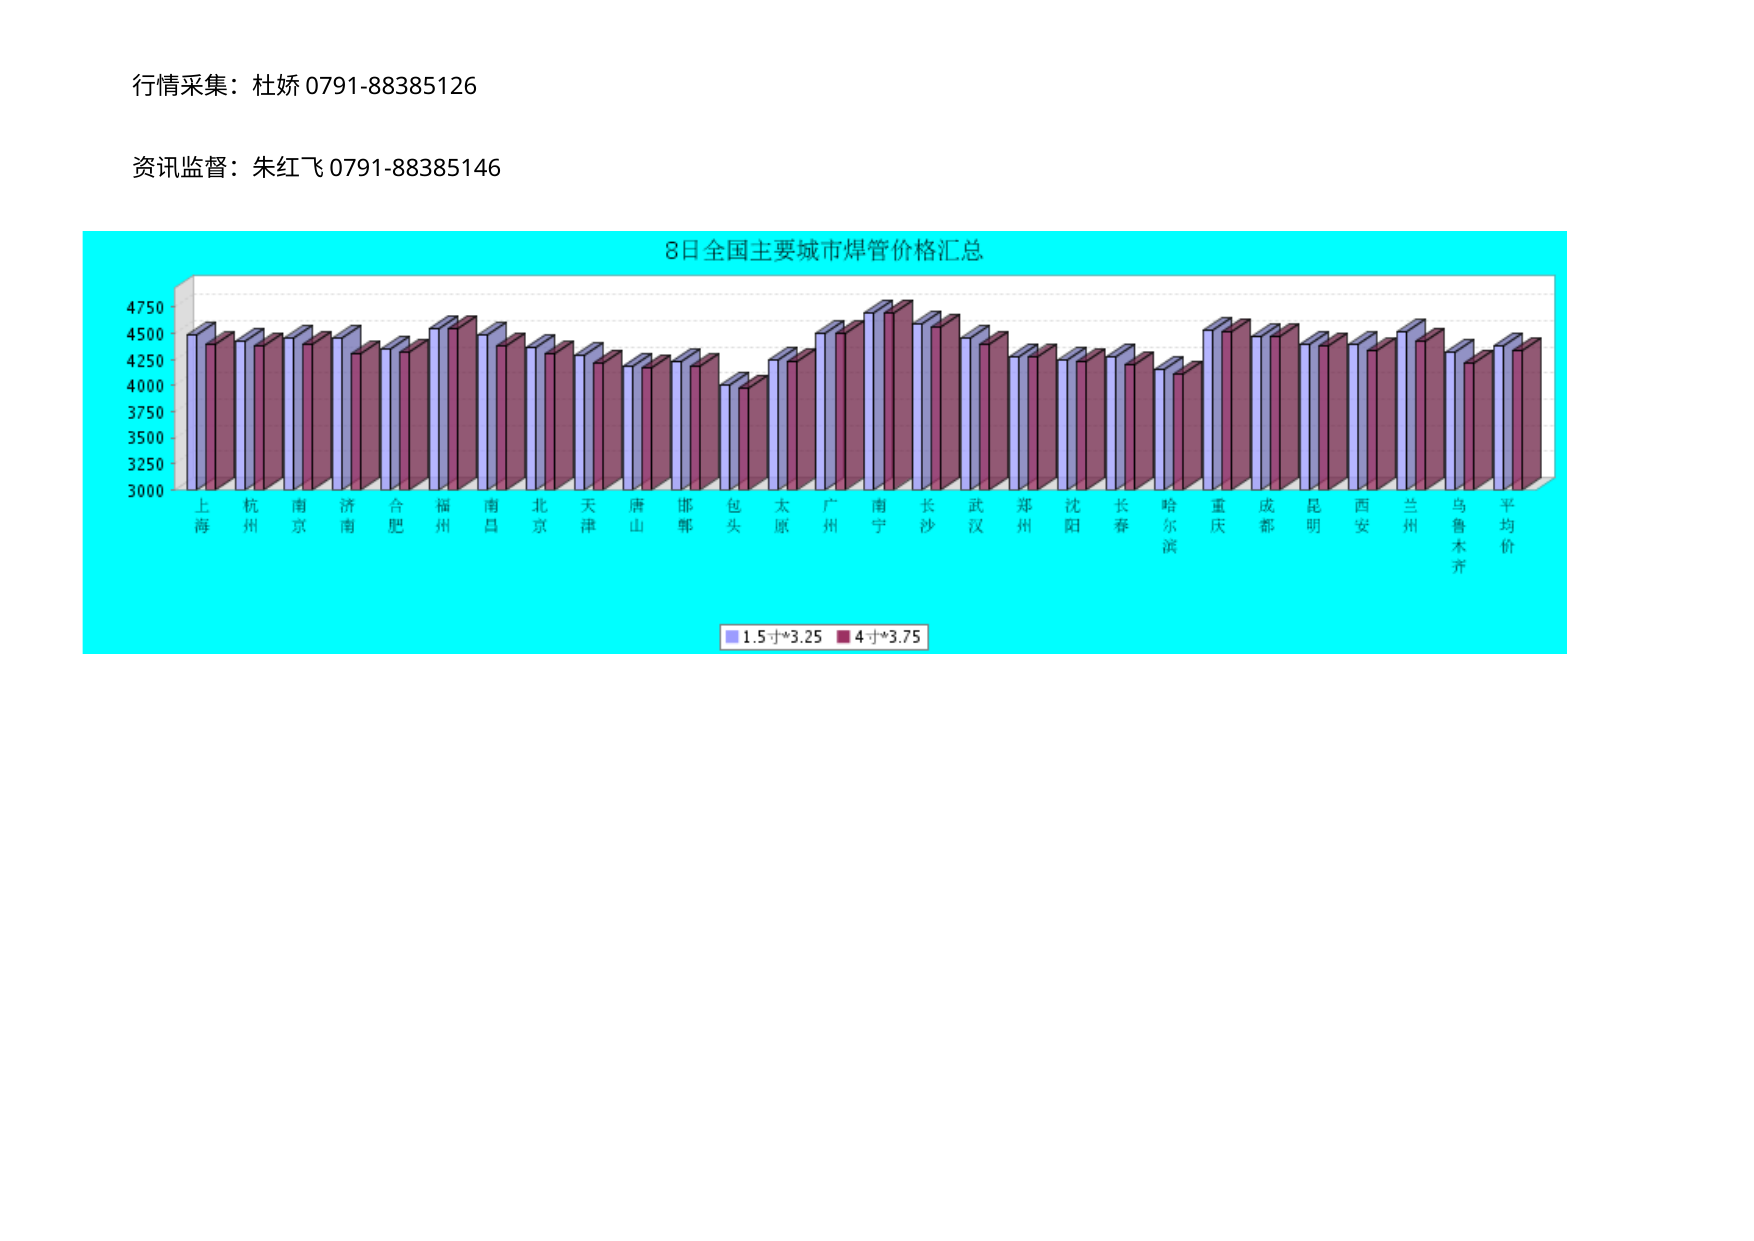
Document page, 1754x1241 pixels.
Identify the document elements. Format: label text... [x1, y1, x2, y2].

picture [82, 231, 1567, 654]
text 资讯监督：朱红飞0791-88385146 [83, 134, 1671, 199]
text 行情采集：杜娇0791-88385126 [83, 51, 1671, 116]
